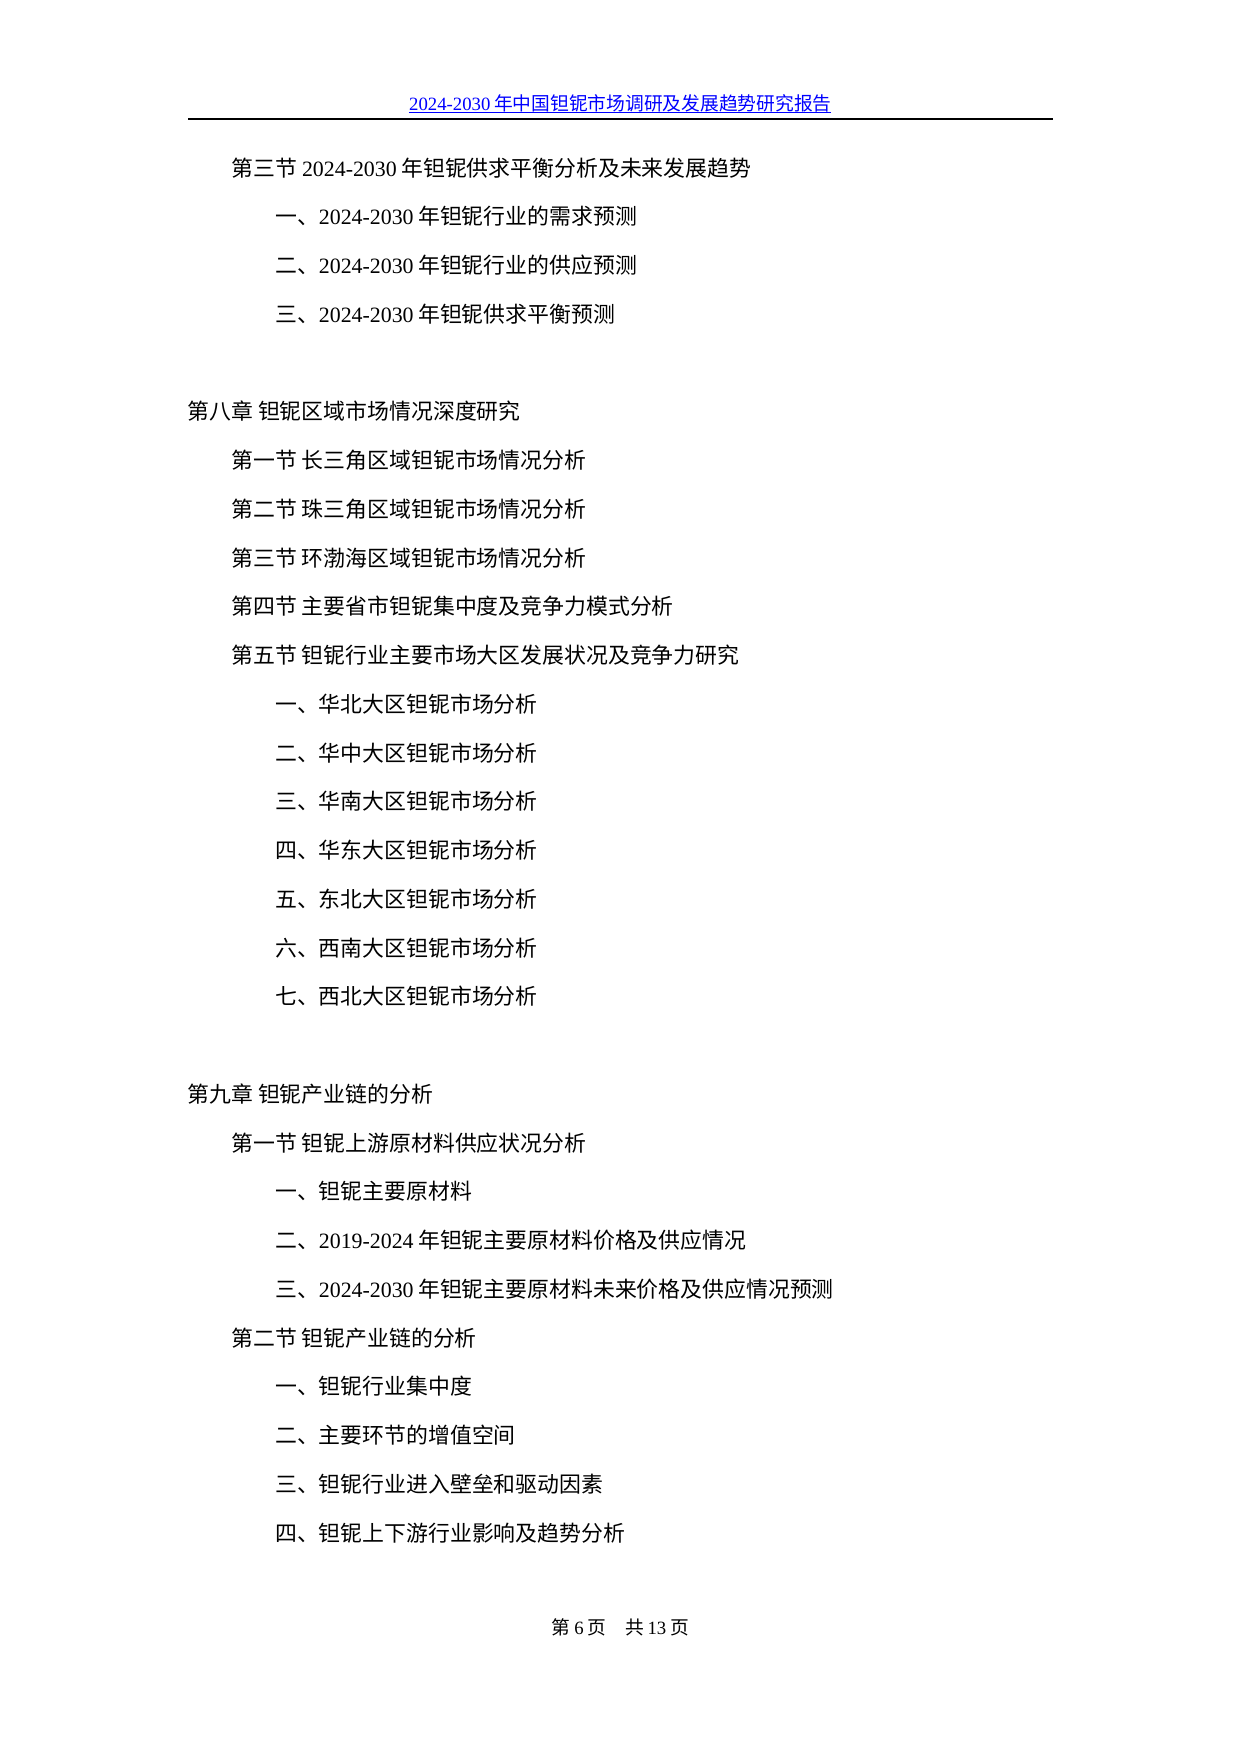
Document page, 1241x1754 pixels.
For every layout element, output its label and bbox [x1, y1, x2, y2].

text [187, 150, 1053, 1548]
